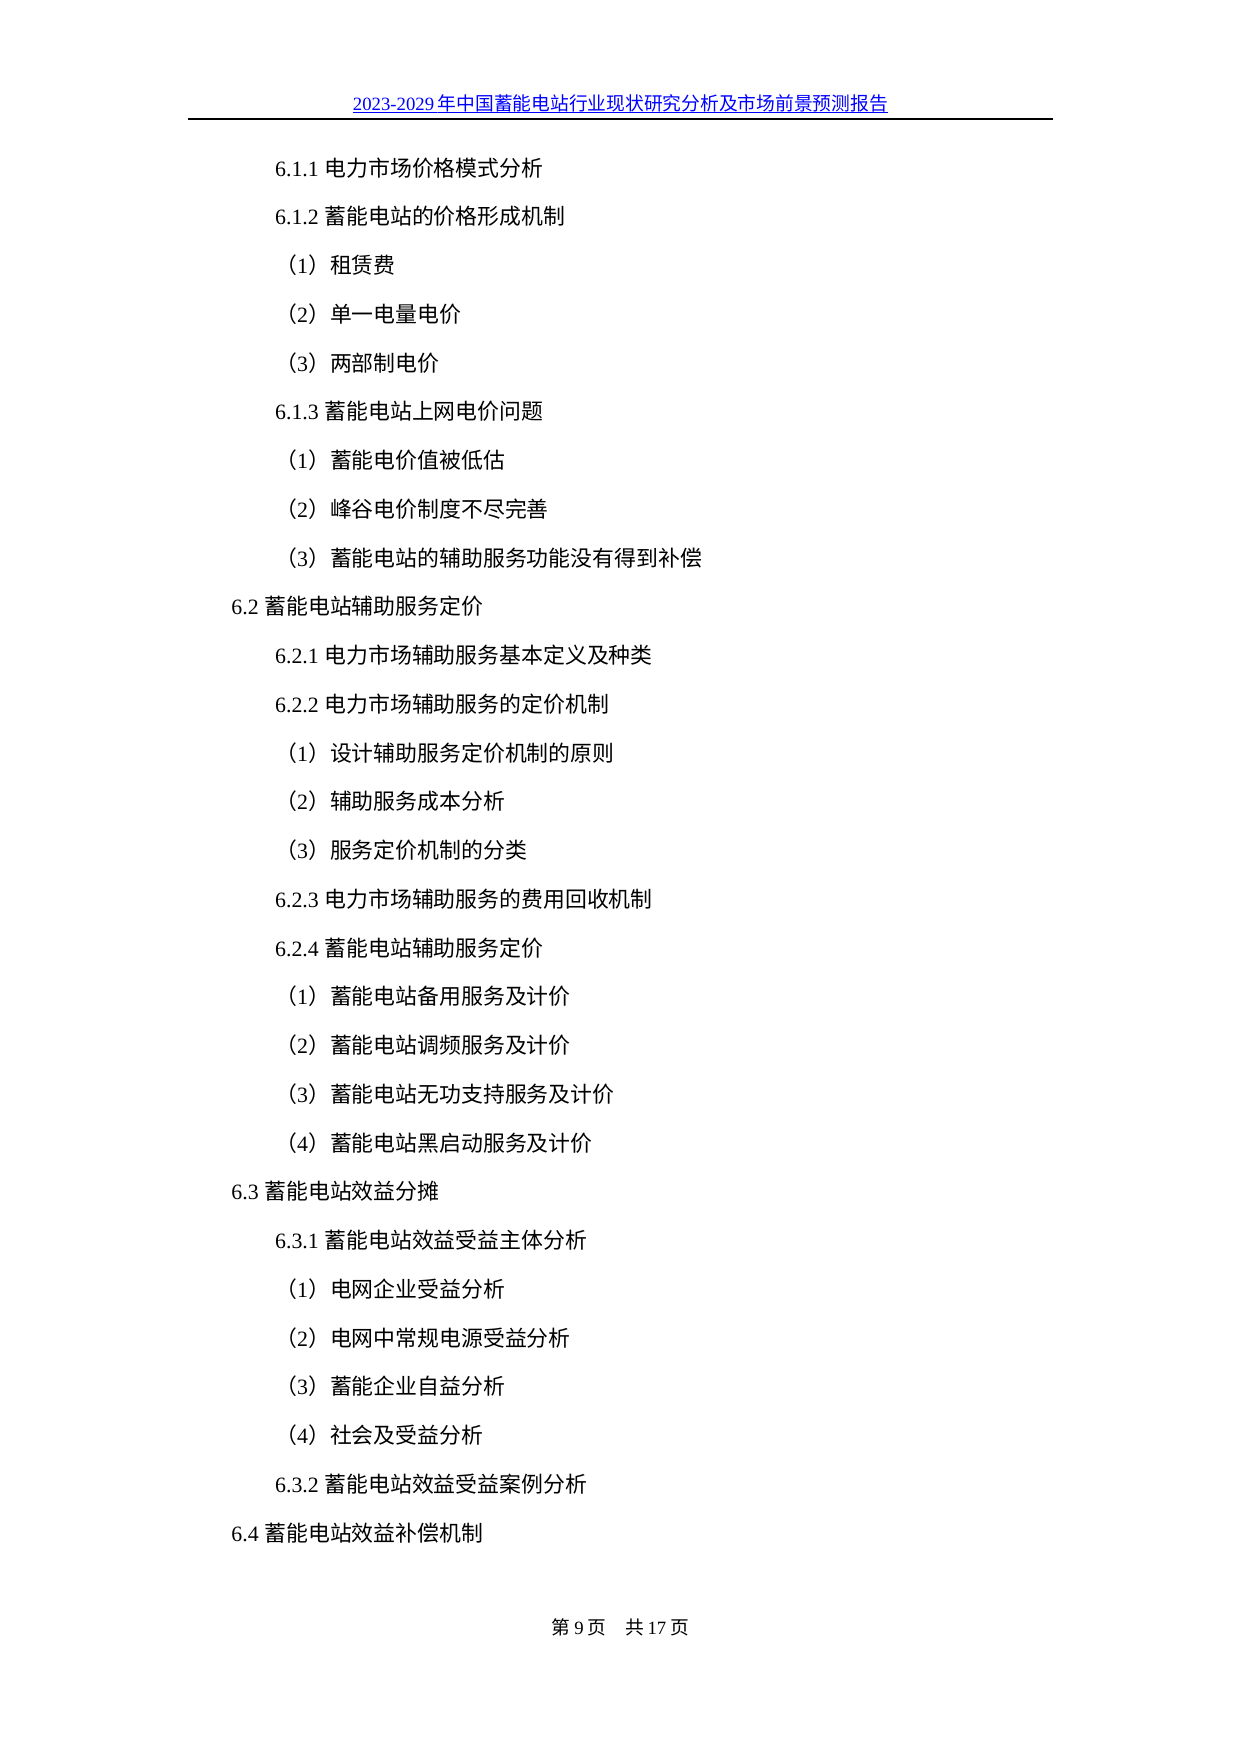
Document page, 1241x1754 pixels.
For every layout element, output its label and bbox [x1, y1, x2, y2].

text [187, 150, 1053, 1548]
